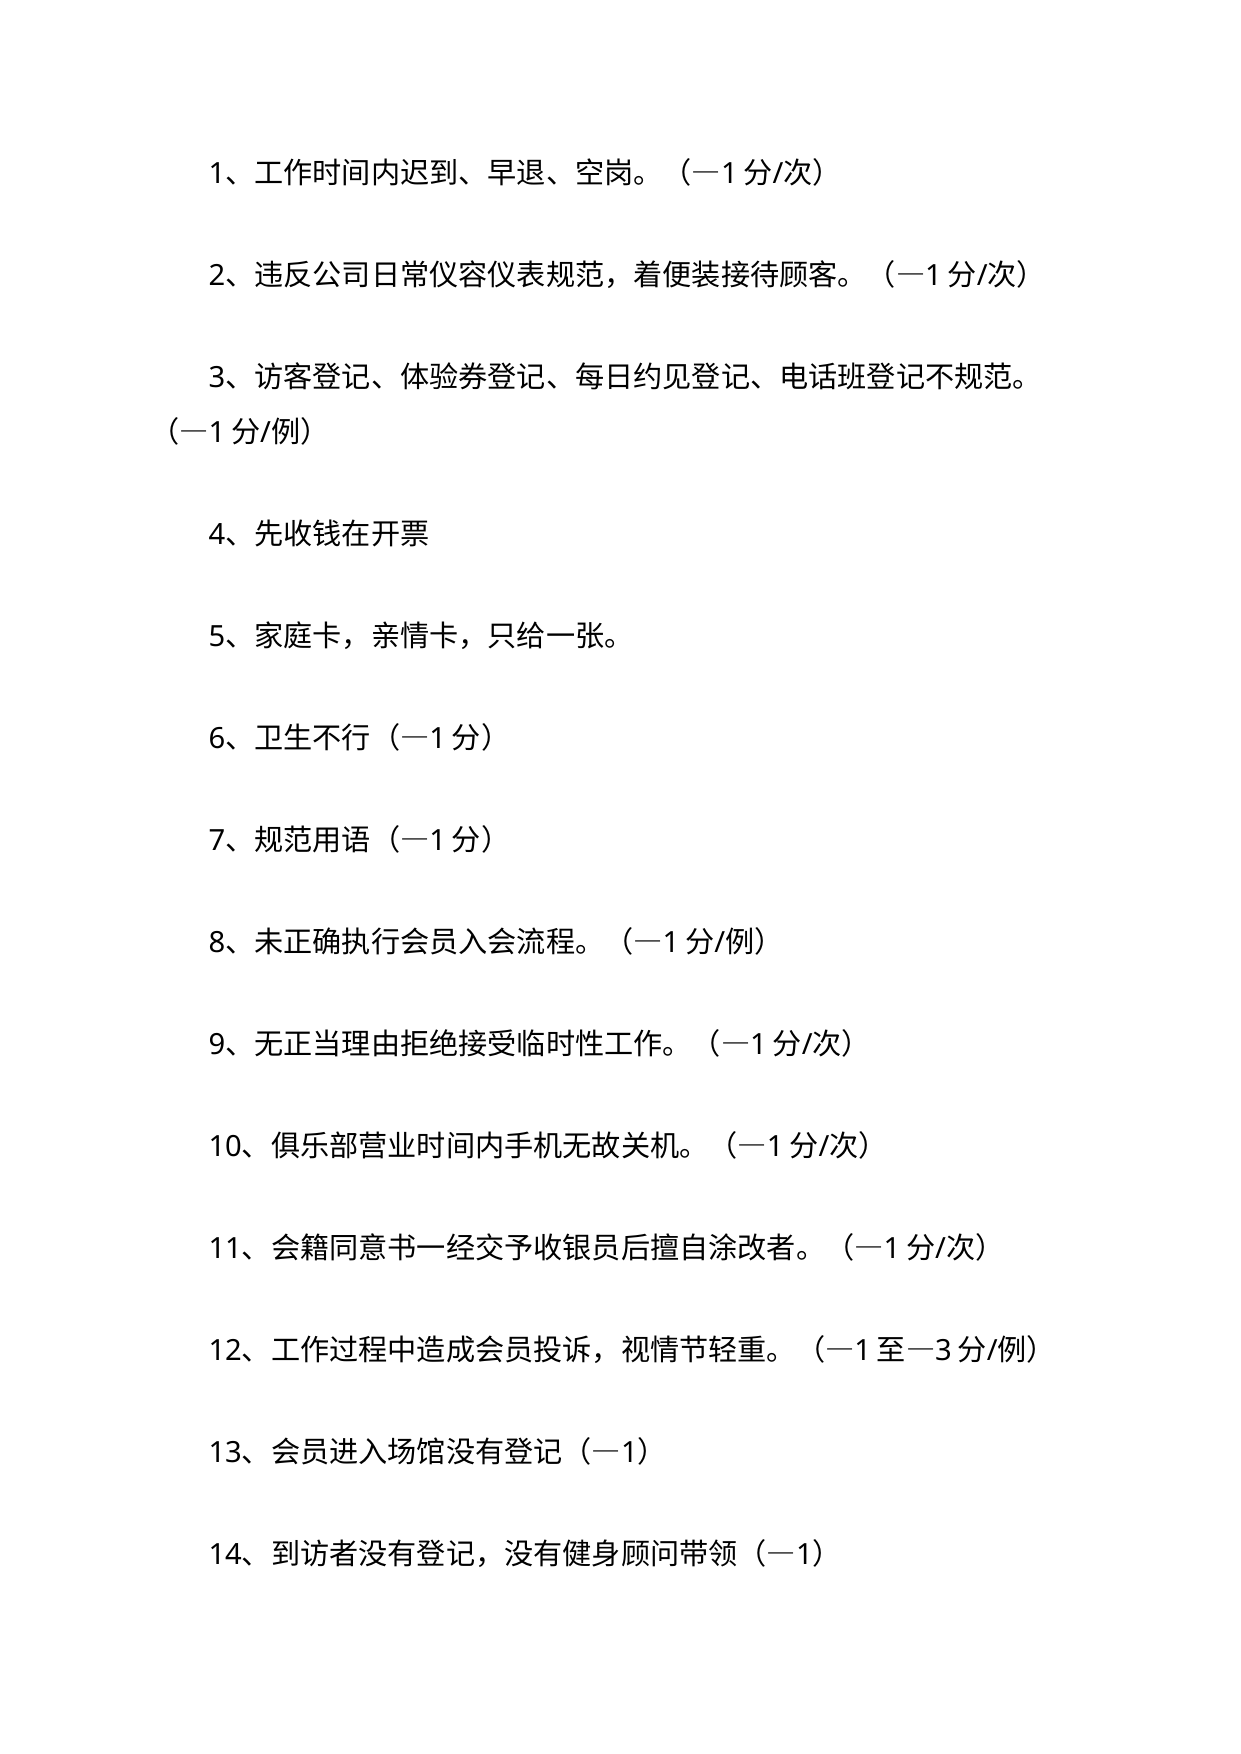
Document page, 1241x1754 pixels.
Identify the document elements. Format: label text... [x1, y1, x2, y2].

text 14、到访者没有登记，没有健身顾问带领（—1） [150, 1531, 1090, 1573]
text 11、会籍同意书一经交予收银员后擅自涂改者。（—1分/次） [150, 1225, 1090, 1267]
text 8、未正确执行会员入会流程。（—1分/例） [150, 919, 1090, 961]
text 13、会员进入场馆没有登记（—1） [150, 1429, 1090, 1471]
text 10、俱乐部营业时间内手机无故关机。（—1分/次） [150, 1123, 1090, 1165]
text 2、违反公司日常仪容仪表规范，着便装接待顾客。（—1分/次） [150, 252, 1090, 294]
text 3、访客登记、体验券登记、每日约见登记、电话班登记不规范。（—1分/例） [150, 354, 1090, 451]
text 1、工作时间内迟到、早退、空岗。（—1分/次） [150, 150, 1090, 192]
text 7、规范用语（—1分） [150, 817, 1090, 859]
text 5、家庭卡，亲情卡，只给一张。 [150, 613, 1090, 655]
text 6、卫生不行（—1分） [150, 715, 1090, 757]
text 9、无正当理由拒绝接受临时性工作。（—1分/次） [150, 1021, 1090, 1063]
text 12、工作过程中造成会员投诉，视情节轻重。（—1至—3分/例） [150, 1327, 1090, 1369]
text 4、先收钱在开票 [150, 511, 1090, 553]
